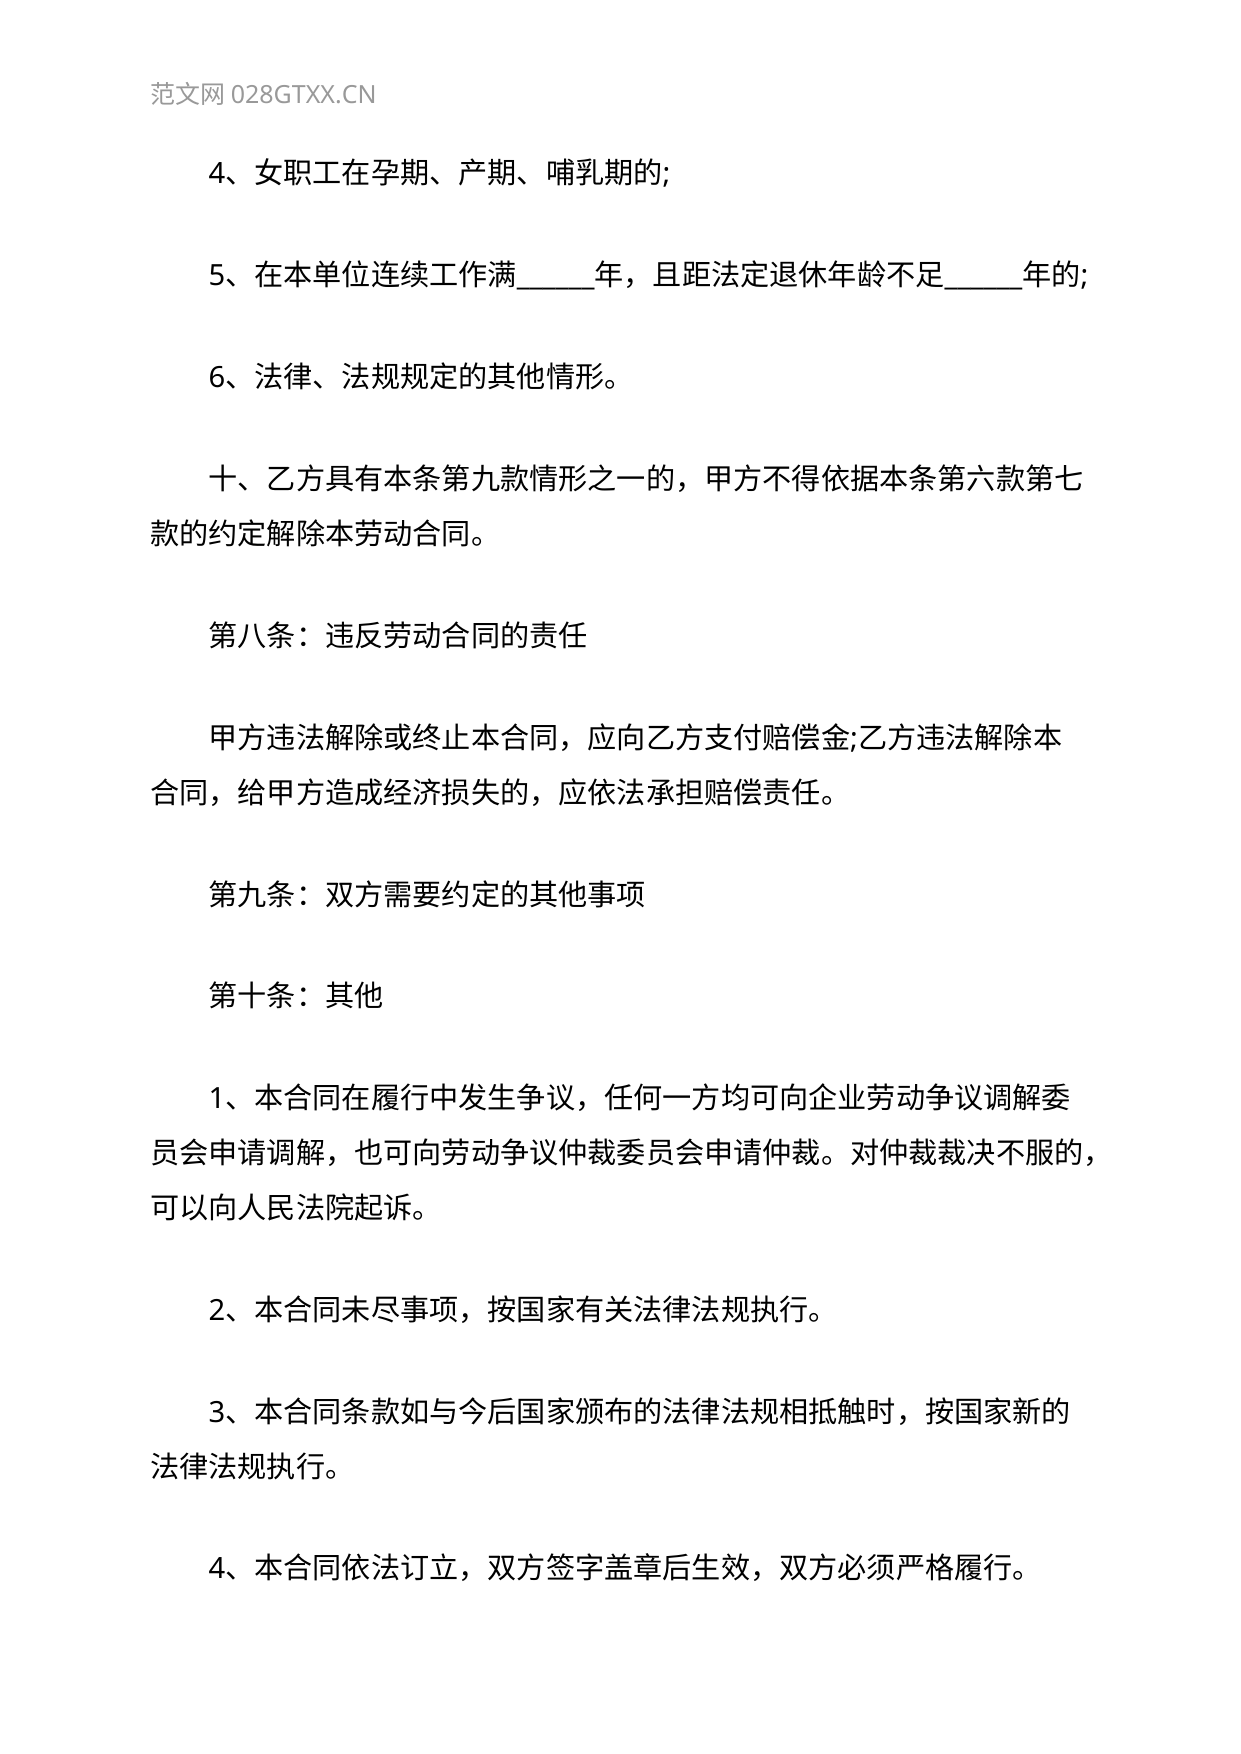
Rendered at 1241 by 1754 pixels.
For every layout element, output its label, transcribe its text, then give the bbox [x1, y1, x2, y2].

text 6、法律、法规规定的其他情形。 [150, 354, 1090, 396]
text 5、在本单位连续工作满______年，且距法定退休年龄不足______年的; [150, 252, 1090, 294]
text 十、乙方具有本条第九款情形之一的，甲方不得依据本条第六款第七款的约定解除本劳动合同。 [150, 456, 1090, 553]
text 第九条：双方需要约定的其他事项 [150, 871, 1090, 913]
text 第十条：其他 [150, 973, 1090, 1015]
text 4、女职工在孕期、产期、哺乳期的; [150, 150, 1090, 192]
text 第八条：违反劳动合同的责任 [150, 613, 1090, 655]
text 1、本合同在履行中发生争议，任何一方均可向企业劳动争议调解委员会申请调解，也可向劳动争议仲裁委员会申请仲裁。对仲裁裁决不服的，可以向人民法院起诉。 [150, 1075, 1090, 1227]
text 甲方违法解除或终止本合同，应向乙方支付赔偿金;乙方违法解除本合同，给甲方造成经济损失的，应依法承担赔偿责任。 [150, 714, 1090, 812]
text 4、本合同依法订立，双方签字盖章后生效，双方必须严格履行。 [150, 1545, 1090, 1587]
text 3、本合同条款如与今后国家颁布的法律法规相抵触时，按国家新的法律法规执行。 [150, 1388, 1090, 1486]
text 2、本合同未尽事项，按国家有关法律法规执行。 [150, 1286, 1090, 1329]
